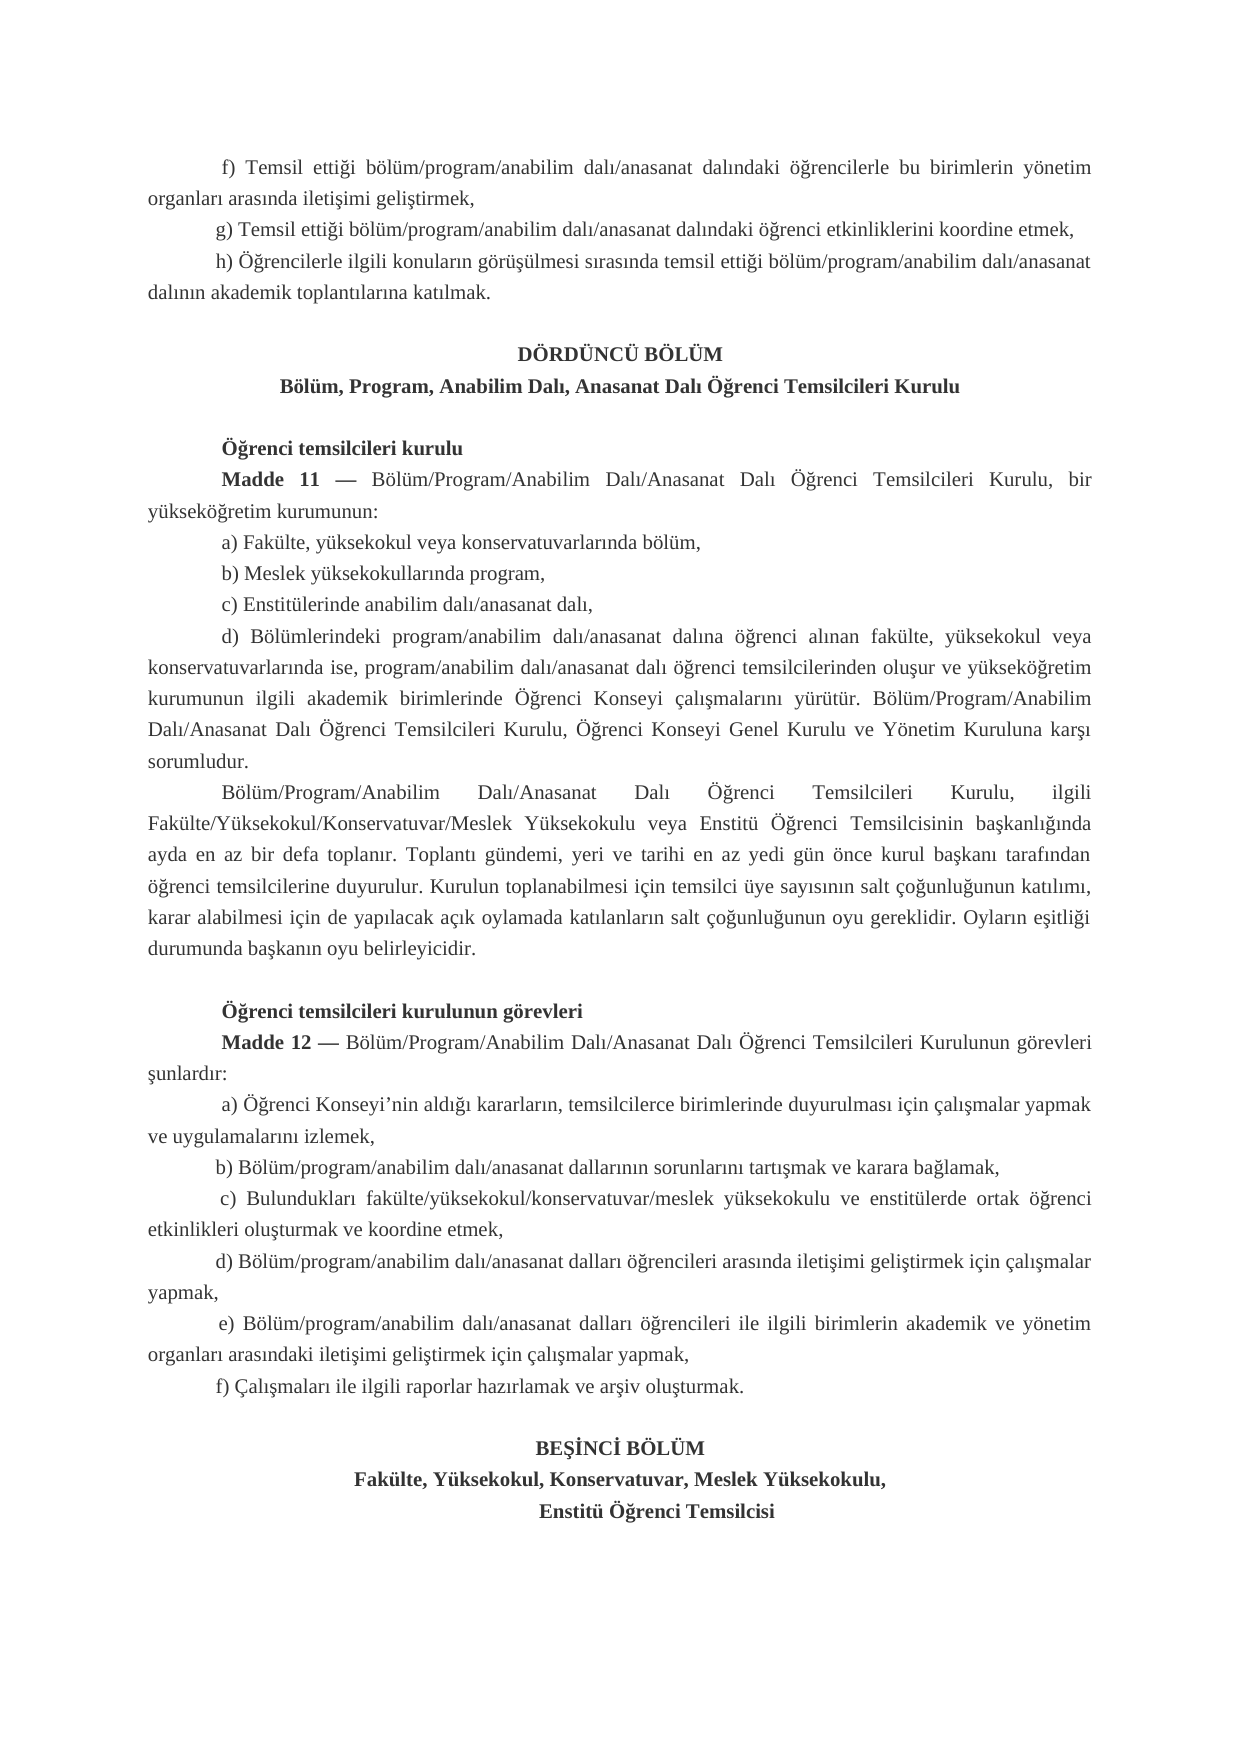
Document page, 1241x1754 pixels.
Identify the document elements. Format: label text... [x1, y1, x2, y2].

text Bölüm/Program/Anabilim Dalı/Anasanat Dalı Öğrenci Temsilcileri Kurulu, ilgili Fakülte/Yüksekokul/Konservatuvar/Meslek Yüksekokulu veya Enstitü Öğrenci Temsilcisinin başkanlığında ayda en az bir defa toplanır. Toplantı gündemi, yeri ve tarihi en az yedi gün önce kurul başkanı tarafından öğrenci temsilcilerine duyurulur. Kurulun toplanabilmesi için temsilci üye sayısının salt çoğunluğunun katılımı, karar alabilmesi için de yapılacak açık oylamada katılanların salt çoğunluğunun oyu gereklidir. Oyların eşitliği durumunda başkanın oyu belirleyicidir. [148, 773, 1092, 960]
text e) Bölüm/program/anabilim dalı/anasanat dalları öğrencileri ile ilgili birimlerin akademik ve yönetim organları arasındaki iletişimi geliştirmek için çalışmalar yapmak, [148, 1304, 1092, 1366]
text c) Enstitülerinde anabilim dalı/anasanat dalı, [148, 585, 1092, 616]
text Madde 12 — Bölüm/Program/Anabilim Dalı/Anasanat Dalı Öğrenci Temsilcileri Kurulunun görevleri şunlardır: [148, 1023, 1092, 1085]
text Bölüm, Program, Anabilim Dalı, Anasanat Dalı Öğrenci Temsilcileri Kurulu [148, 366, 1092, 398]
text BEŞİNCİ BÖLÜM [148, 1429, 1092, 1460]
text a) Öğrenci Konseyi’nin aldığı kararların, temsilcilerce birimlerinde duyurulması için çalışmalar yapmak ve uygulamalarını izlemek, [148, 1085, 1092, 1148]
text f) Temsil ettiği bölüm/program/anabilim dalı/anasanat dalındaki öğrencilerle bu birimlerin yönetim organları arasında iletişimi geliştirmek, [148, 148, 1092, 210]
text Öğrenci temsilcileri kurulu [148, 429, 1092, 460]
text d) Bölümlerindeki program/anabilim dalı/anasanat dalına öğrenci alınan fakülte, yüksekokul veya konservatuvarlarında ise, program/anabilim dalı/anasanat dalı öğrenci temsilcilerinden oluşur ve yükseköğretim kurumunun ilgili akademik birimlerinde Öğrenci Konseyi çalışmalarını yürütür. Bölüm/Program/Anabilim Dalı/Anasanat Dalı Öğrenci Temsilcileri Kurulu, Öğrenci Konseyi Genel Kurulu ve Yönetim Kuruluna karşı sorumludur. [148, 616, 1092, 773]
text Fakülte, Yüksekokul, Konservatuvar, Meslek Yüksekokulu, [148, 1460, 1092, 1491]
text Enstitü Öğrenci Temsilcisi [148, 1491, 1092, 1523]
text Öğrenci temsilcileri kurulunun görevleri [148, 991, 1092, 1023]
text f) Çalışmaları ile ilgili raporlar hazırlamak ve arşiv oluşturmak. [148, 1366, 1092, 1398]
text g) Temsil ettiği bölüm/program/anabilim dalı/anasanat dalındaki öğrenci etkinliklerini koordine etmek, [148, 210, 1092, 241]
text b) Bölüm/program/anabilim dalı/anasanat dallarının sorunlarını tartışmak ve karara bağlamak, [148, 1148, 1092, 1179]
text Madde 11 — Bölüm/Program/Anabilim Dalı/Anasanat Dalı Öğrenci Temsilcileri Kurulu, bir yükseköğretim kurumunun: [148, 460, 1092, 523]
text a) Fakülte, yüksekokul veya konservatuvarlarında bölüm, [148, 523, 1092, 554]
text b) Meslek yüksekokullarında program, [148, 554, 1092, 585]
text DÖRDÜNCÜ BÖLÜM [148, 335, 1092, 366]
text h) Öğrencilerle ilgili konuların görüşülmesi sırasında temsil ettiği bölüm/program/anabilim dalı/anasanat dalının akademik toplantılarına katılmak. [148, 241, 1092, 304]
text c) Bulundukları fakülte/yüksekokul/konservatuvar/meslek yüksekokulu ve enstitülerde ortak öğrenci etkinlikleri oluşturmak ve koordine etmek, [148, 1179, 1092, 1241]
text d) Bölüm/program/anabilim dalı/anasanat dalları öğrencileri arasında iletişimi geliştirmek için çalışmalar yapmak, [148, 1241, 1092, 1304]
